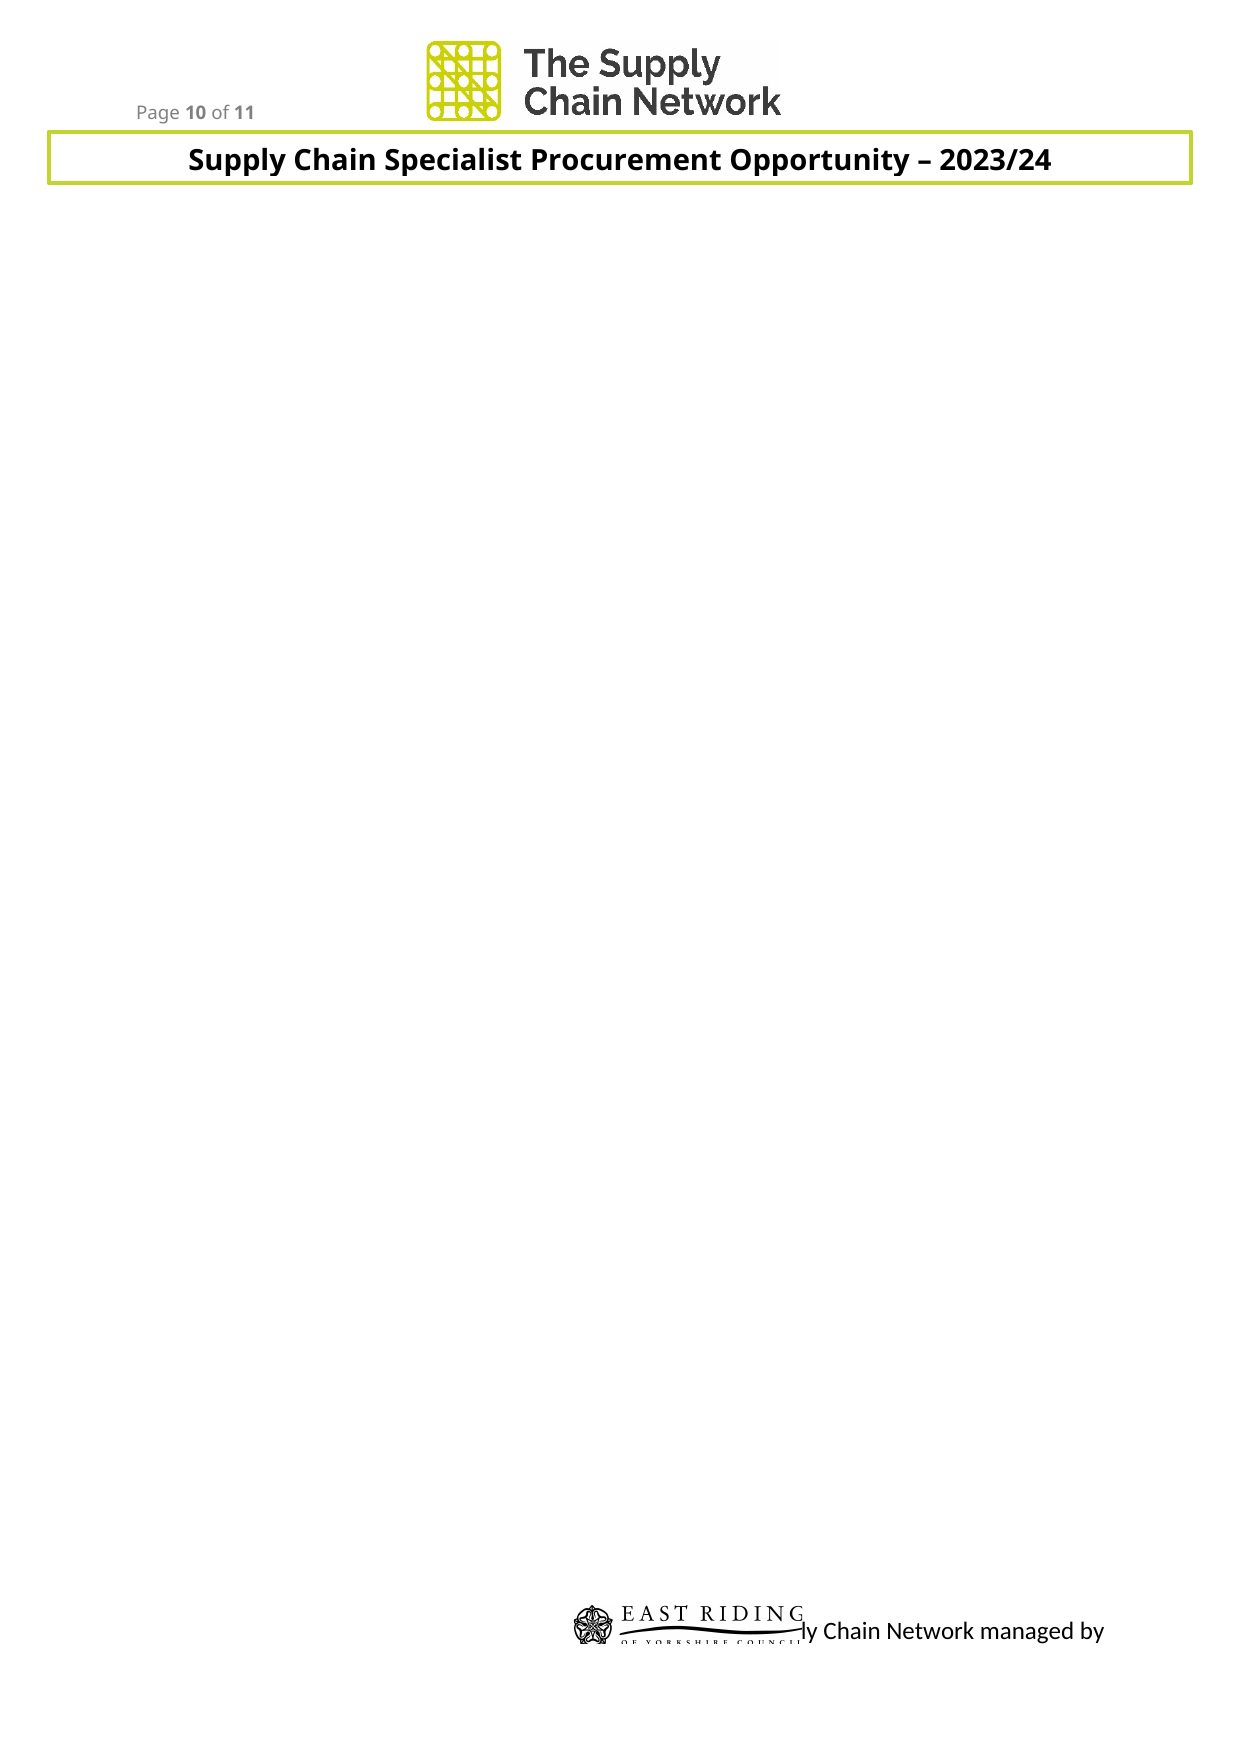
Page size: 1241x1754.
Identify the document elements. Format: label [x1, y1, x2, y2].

picture [426, 41, 781, 121]
picture [573, 1605, 802, 1644]
